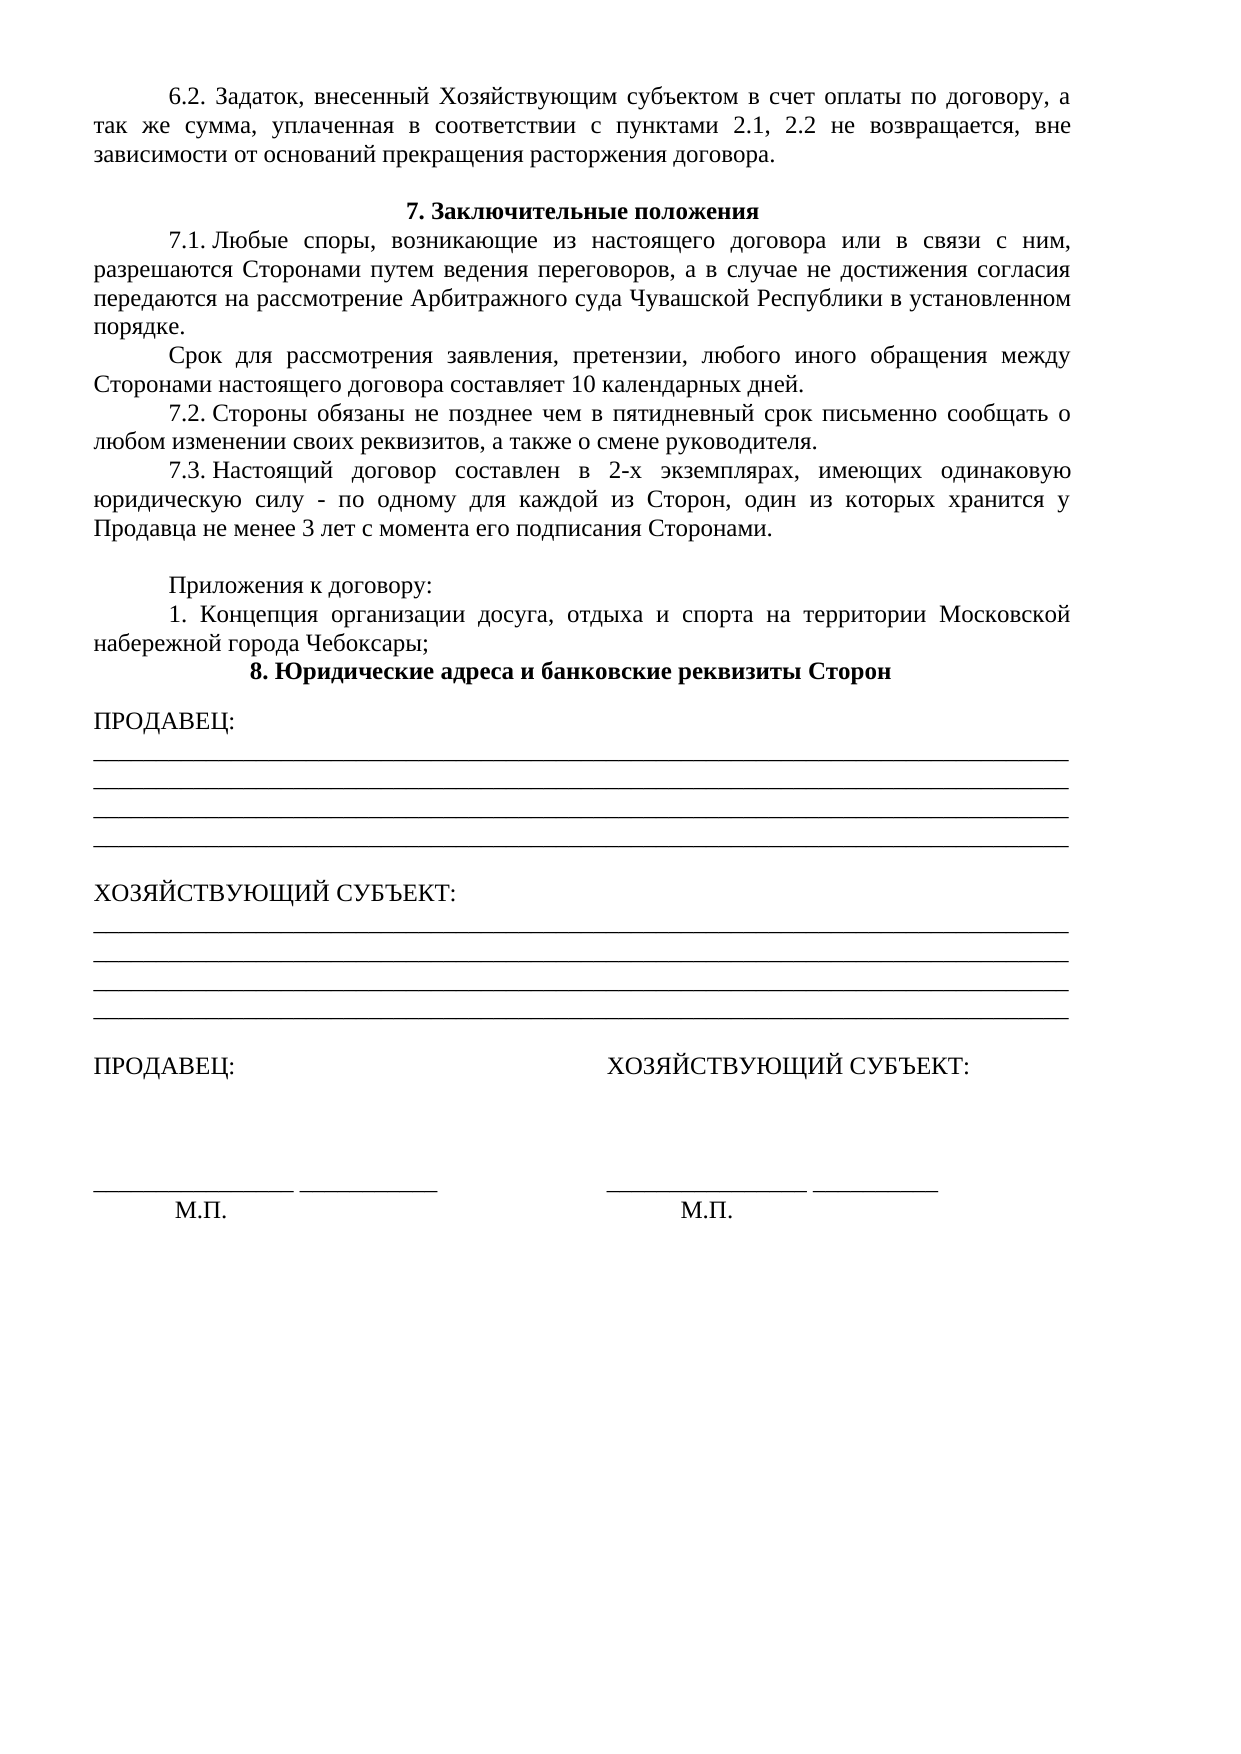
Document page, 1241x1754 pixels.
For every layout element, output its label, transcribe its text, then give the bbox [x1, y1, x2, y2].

text ________________________________________________________________________________________________________________________________________________________________________________________________________________________________________________________________________________________________________________________ [93, 735, 1072, 850]
text Приложения к договору: [93, 570, 1072, 599]
text 1. Концепция организации досуга, отдыха и спорта на территории Московской набережной города Чебоксары; [93, 599, 1072, 656]
text 7.2. Стороны обязаны не позднее чем в пятидневный срок письменно сообщать о любом изменении своих реквизитов, а также о смене руководителя. [93, 398, 1072, 455]
text ХОЗЯЙСТВУЮЩИЙ СУБЪЕКТ: [93, 878, 1072, 907]
text 7.1. Любые споры, возникающие из настоящего договора или в связи с ним, разрешаются Сторонами путем ведения переговоров, а в случае не достижения согласия передаются на рассмотрение Арбитражного суда Чувашской Республики в установленном порядке. [93, 225, 1072, 340]
text Срок для рассмотрения заявления, претензии, любого иного обращения между Сторонами настоящего договора составляет 10 календарных дней. [93, 340, 1072, 398]
text 7.3. Настоящий договор составлен в 2-х экземплярах, имеющих одинаковую юридическую силу - по одному для каждой из Сторон, один из которых хранится у Продавца не менее 3 лет с момента его подписания Сторонами. [93, 455, 1072, 541]
table_cell ________________ __________ М.П. [595, 1080, 1068, 1287]
text 8. Юридические адреса и банковские реквизиты Сторон [168, 656, 1072, 685]
text 7. Заключительные положения [93, 196, 1072, 225]
table_header ПРОДАВЕЦ: [82, 1022, 595, 1080]
table_cell ________________ ___________ М.П. [82, 1080, 595, 1287]
table_header ХОЗЯЙСТВУЮЩИЙ СУБЪЕКТ: [595, 1022, 1068, 1080]
text ПРОДАВЕЦ: [93, 706, 1072, 735]
text 6.2. Задаток, внесенный Хозяйствующим субъектом в счет оплаты по договору, а так же сумма, уплаченная в соответствии с пунктами 2.1, 2.2 не возвращается, вне зависимости от оснований прекращения расторжения договора. [93, 81, 1072, 168]
text ________________________________________________________________________________________________________________________________________________________________________________________________________________________________________________________________________________________________________________________ [93, 907, 1072, 1022]
